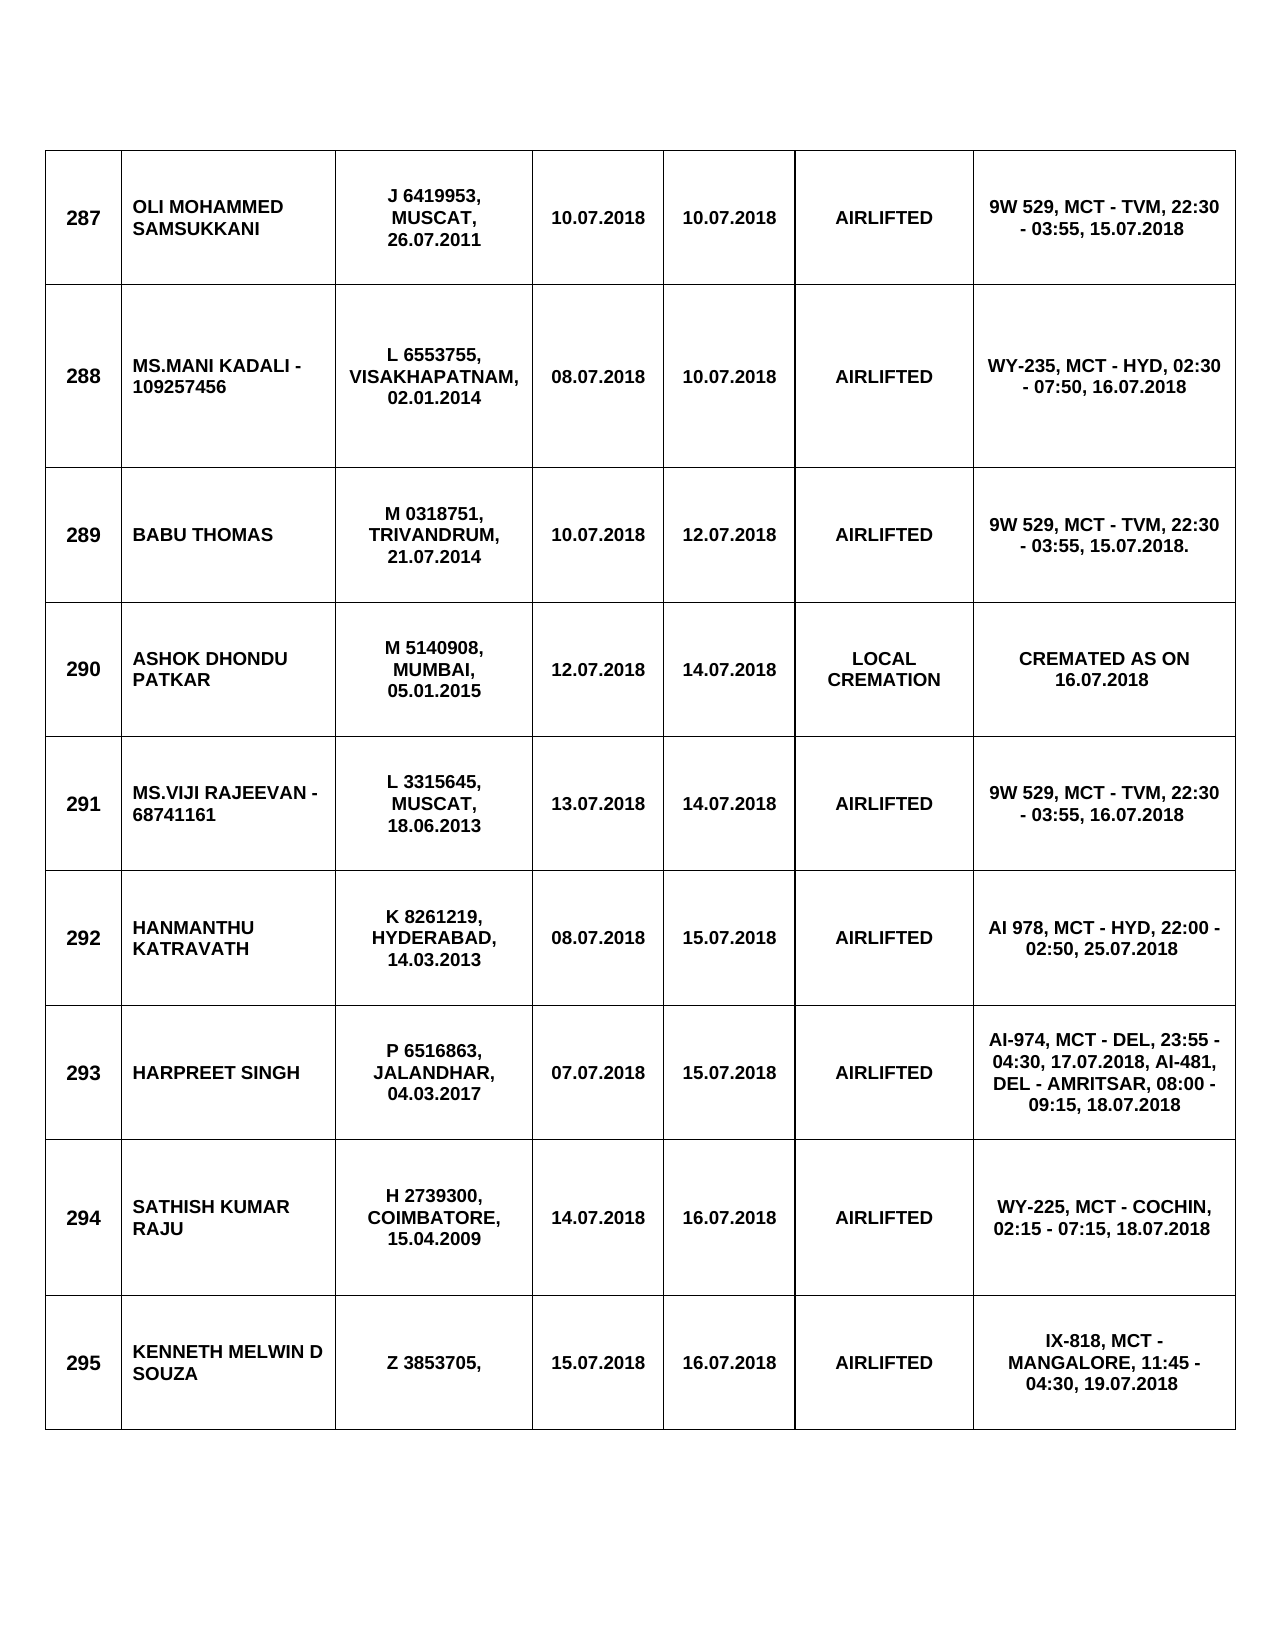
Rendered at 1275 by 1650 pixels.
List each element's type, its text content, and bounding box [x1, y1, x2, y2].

table_header OLI MOHAMMED SAMSUKKANI [122, 151, 335, 284]
table_cell 12.07.2018 [533, 603, 663, 736]
table_cell AI-974, MCT - DEL, 23:55 -04:30, 17.07.2018, AI-481, DEL - AMRITSAR, 08:00 - 09:15, 18.07.2018 [974, 1006, 1235, 1139]
table_cell AIRLIFTED [796, 468, 973, 602]
table_cell 291 [46, 737, 121, 870]
table_cell KENNETH MELWIN D SOUZA [122, 1296, 335, 1429]
table_header 9W 529, MCT - TVM, 22:30 - 03:55, 15.07.2018 [974, 151, 1235, 284]
table_cell Z 3853705, [336, 1296, 532, 1429]
table_header 10.07.2018 [533, 151, 663, 284]
table_cell ASHOK DHONDU PATKAR [122, 603, 335, 736]
table_cell H 2739300, COIMBATORE, 15.04.2009 [336, 1140, 532, 1294]
table_cell L 6553755, VISAKHAPATNAM, 02.01.2014 [336, 285, 532, 467]
table_header 287 [46, 151, 121, 284]
table_cell 12.07.2018 [664, 468, 794, 602]
table_cell CREMATED AS ON 16.07.2018 [974, 603, 1235, 736]
table_cell IX-818, MCT - MANGALORE, 11:45 - 04:30, 19.07.2018 [974, 1296, 1235, 1429]
table_cell 07.07.2018 [533, 1006, 663, 1139]
table_cell AIRLIFTED [796, 1140, 973, 1294]
table_cell 289 [46, 468, 121, 602]
table_cell 290 [46, 603, 121, 736]
table_cell 288 [46, 285, 121, 467]
table_cell M 0318751, TRIVANDRUM, 21.07.2014 [336, 468, 532, 602]
table_cell HARPREET SINGH [122, 1006, 335, 1139]
table_cell P 6516863, JALANDHAR, 04.03.2017 [336, 1006, 532, 1139]
table_header J 6419953, MUSCAT, 26.07.2011 [336, 151, 532, 284]
table_cell K 8261219, HYDERABAD, 14.03.2013 [336, 871, 532, 1005]
table_cell 14.07.2018 [664, 603, 794, 736]
table_cell M 5140908, MUMBAI, 05.01.2015 [336, 603, 532, 736]
table_cell AIRLIFTED [796, 1296, 973, 1429]
table_cell MS.VIJI RAJEEVAN - 68741161 [122, 737, 335, 870]
table_header AIRLIFTED [796, 151, 973, 284]
table_cell 295 [46, 1296, 121, 1429]
table_cell SATHISH KUMAR RAJU [122, 1140, 335, 1294]
table_cell 08.07.2018 [533, 871, 663, 1005]
table_cell 15.07.2018 [664, 1006, 794, 1139]
table_cell 292 [46, 871, 121, 1005]
table_cell AIRLIFTED [796, 737, 973, 870]
table_cell 16.07.2018 [664, 1296, 794, 1429]
table_cell 14.07.2018 [664, 737, 794, 870]
table_cell 9W 529, MCT - TVM, 22:30 - 03:55, 16.07.2018 [974, 737, 1235, 870]
table_cell 14.07.2018 [533, 1140, 663, 1294]
table_cell AI 978, MCT - HYD, 22:00 - 02:50, 25.07.2018 [974, 871, 1235, 1005]
table_cell MS.MANI KADALI - 109257456 [122, 285, 335, 467]
table_cell 294 [46, 1140, 121, 1294]
table_cell HANMANTHU KATRAVATH [122, 871, 335, 1005]
table_cell AIRLIFTED [796, 1006, 973, 1139]
table_cell WY-225, MCT - COCHIN, 02:15 - 07:15, 18.07.2018 [974, 1140, 1235, 1294]
table_cell 10.07.2018 [664, 285, 794, 467]
table_cell 08.07.2018 [533, 285, 663, 467]
table_cell L 3315645, MUSCAT, 18.06.2013 [336, 737, 532, 870]
table_cell 15.07.2018 [533, 1296, 663, 1429]
table_cell AIRLIFTED [796, 285, 973, 467]
table_cell 10.07.2018 [533, 468, 663, 602]
table_cell BABU THOMAS [122, 468, 335, 602]
table_cell 9W 529, MCT - TVM, 22:30 - 03:55, 15.07.2018. [974, 468, 1235, 602]
table_cell 16.07.2018 [664, 1140, 794, 1294]
table_header 10.07.2018 [664, 151, 794, 284]
table_cell 293 [46, 1006, 121, 1139]
table_cell LOCAL CREMATION [796, 603, 973, 736]
table_cell AIRLIFTED [796, 871, 973, 1005]
table_cell 15.07.2018 [664, 871, 794, 1005]
table_cell 13.07.2018 [533, 737, 663, 870]
table_cell WY-235, MCT - HYD, 02:30 - 07:50, 16.07.2018 [974, 285, 1235, 467]
